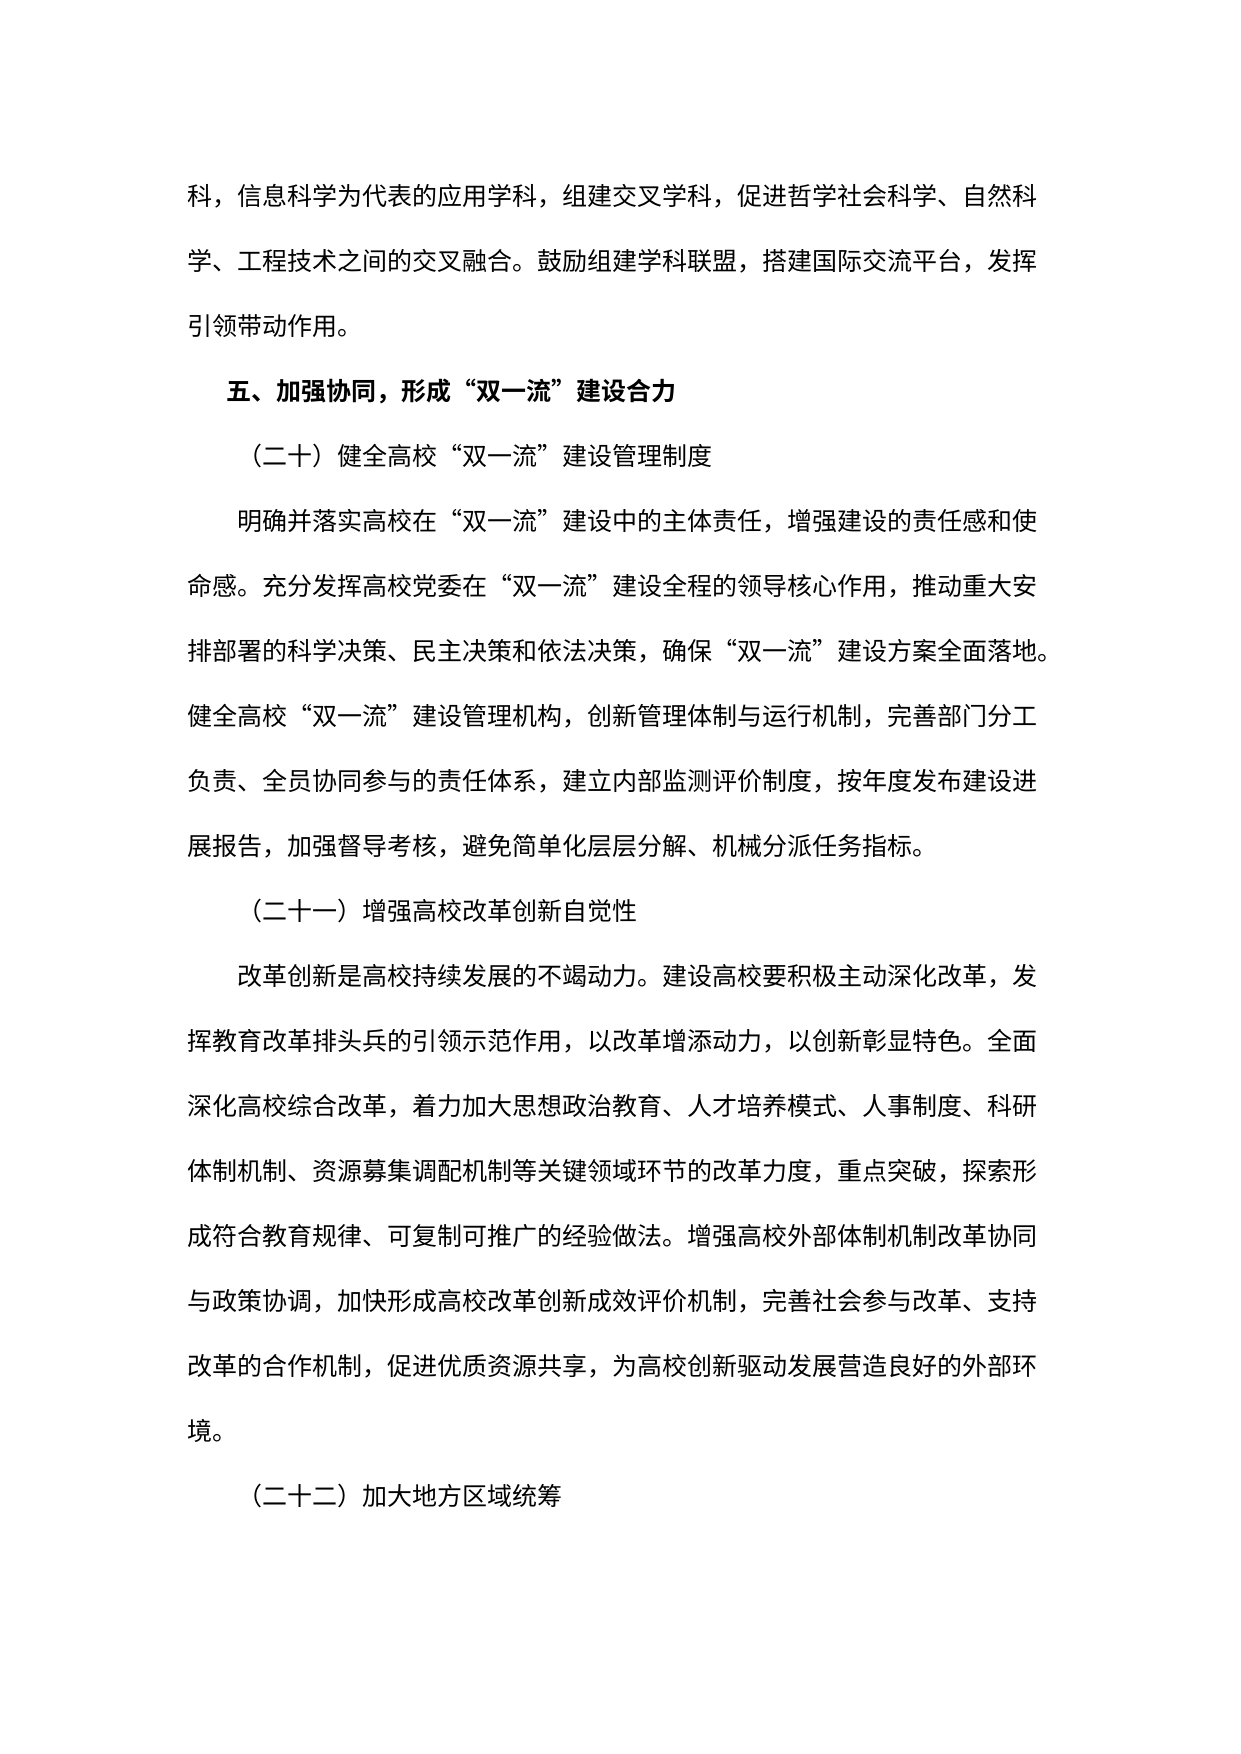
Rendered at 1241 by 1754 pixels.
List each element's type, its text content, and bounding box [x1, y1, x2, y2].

text 明确并落实高校在“双一流”建设中的主体责任，增强建设的责任感和使命感。充分发挥高校党委在“双一流”建设全程的领导核心作用，推动重大安排部署的科学决策、民主决策和依法决策，确保“双一流”建设方案全面落地。健全高校“双一流”建设管理机构，创新管理体制与运行机制，完善部门分工负责、全员协同参与的责任体系，建立内部监测评价制度，按年度发布建设进展报告，加强督导考核，避免简单化层层分解、机械分派任务指标。 [187, 487, 1053, 877]
text 五、加强协同，形成“双一流”建设合力 [187, 357, 1053, 422]
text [187, 162, 1053, 357]
text （二十）健全高校“双一流”建设管理制度 [187, 422, 1053, 487]
text （二十二）加大地方区域统筹 [187, 1462, 1053, 1527]
text 改革创新是高校持续发展的不竭动力。建设高校要积极主动深化改革，发挥教育改革排头兵的引领示范作用，以改革增添动力，以创新彰显特色。全面深化高校综合改革，着力加大思想政治教育、人才培养模式、人事制度、科研体制机制、资源募集调配机制等关键领域环节的改革力度，重点突破，探索形成符合教育规律、可复制可推广的经验做法。增强高校外部体制机制改革协同与政策协调，加快形成高校改革创新成效评价机制，完善社会参与改革、支持改革的合作机制，促进优质资源共享，为高校创新驱动发展营造良好的外部环境。 [187, 942, 1053, 1462]
text （二十一）增强高校改革创新自觉性 [187, 877, 1053, 942]
